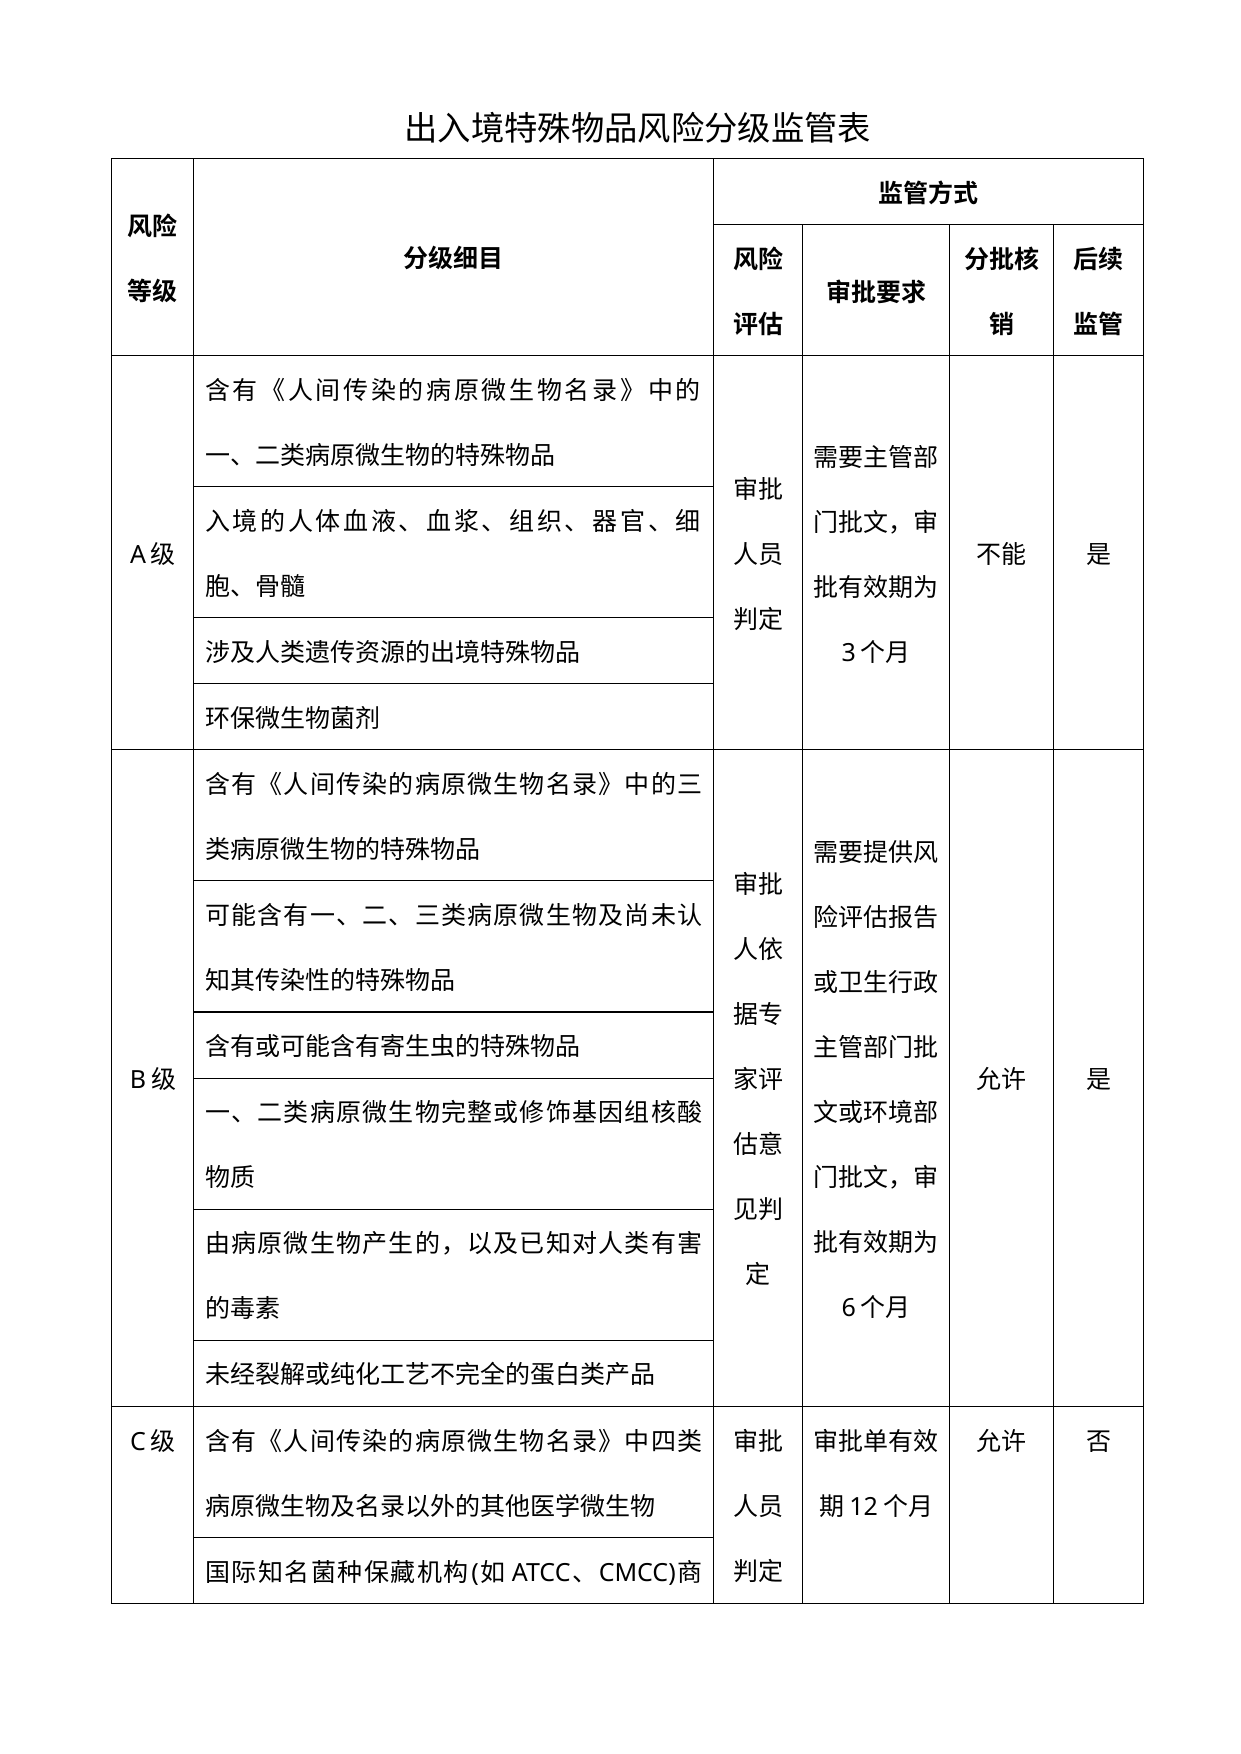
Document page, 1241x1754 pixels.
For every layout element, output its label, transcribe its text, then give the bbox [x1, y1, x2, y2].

table_cell 含有《人间传染的病原微生物名录》中的一、二类病原微生物的特殊物品 [194, 356, 713, 486]
table_cell 未经裂解或纯化工艺不完全的蛋白类产品 [194, 1341, 713, 1406]
table_cell 审批单有效期12个月 [803, 1407, 949, 1603]
table_cell 审批要求 [803, 225, 949, 355]
table_cell 入境的人体血液、血浆、组织、器官、细胞、骨髓 [194, 487, 713, 617]
table_cell 需要提供风险评估报告或卫生行政主管部门批文或环境部门批文，审批有效期为6个月 [803, 750, 949, 1406]
table_cell 由病原微生物产生的，以及已知对人类有害的毒素 [194, 1210, 713, 1339]
table_cell 一、二类病原微生物完整或修饰基因组核酸物质 [194, 1079, 713, 1208]
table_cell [194, 1538, 713, 1603]
table_cell 含有《人间传染的病原微生物名录》中四类病原微生物及名录以外的其他医学微生物 [194, 1407, 713, 1537]
table_cell 后续监管 [1054, 225, 1143, 355]
table_header 风险等级 [112, 159, 193, 355]
table_cell 需要主管部门批文，审批有效期为3个月 [803, 356, 949, 749]
table_cell 审批人依据专家评估意见判定 [714, 750, 802, 1406]
table_cell 环保微生物菌剂 [194, 684, 713, 749]
table_cell 可能含有一、二、三类病原微生物及尚未认知其传染性的特殊物品 [194, 881, 713, 1011]
table_cell 审批人员判定 [714, 1407, 802, 1603]
table_cell 否 [1054, 1407, 1143, 1603]
table_cell 是 [1054, 356, 1143, 749]
table_cell 不能 [950, 356, 1053, 749]
table_cell C级 [112, 1407, 193, 1603]
table_cell 允许 [950, 750, 1053, 1406]
table_cell 风险评估 [714, 225, 802, 355]
table_header 分级细目 [194, 159, 713, 355]
table_cell 含有《人间传染的病原微生物名录》中的三类病原微生物的特殊物品 [194, 750, 713, 880]
table_cell 分批核销 [950, 225, 1053, 355]
table_cell A级 [112, 356, 193, 749]
table_cell 是 [1054, 750, 1143, 1406]
table_cell 允许 [950, 1407, 1053, 1603]
table_cell 审批人员判定 [714, 356, 802, 749]
text 出入境特殊物品风险分级监管表 [123, 93, 1152, 158]
table_cell 含有或可能含有寄生虫的特殊物品 [194, 1013, 713, 1077]
table_cell B级 [112, 750, 193, 1406]
table_cell 涉及人类遗传资源的出境特殊物品 [194, 618, 713, 683]
table_header 监管方式 [714, 159, 1143, 224]
